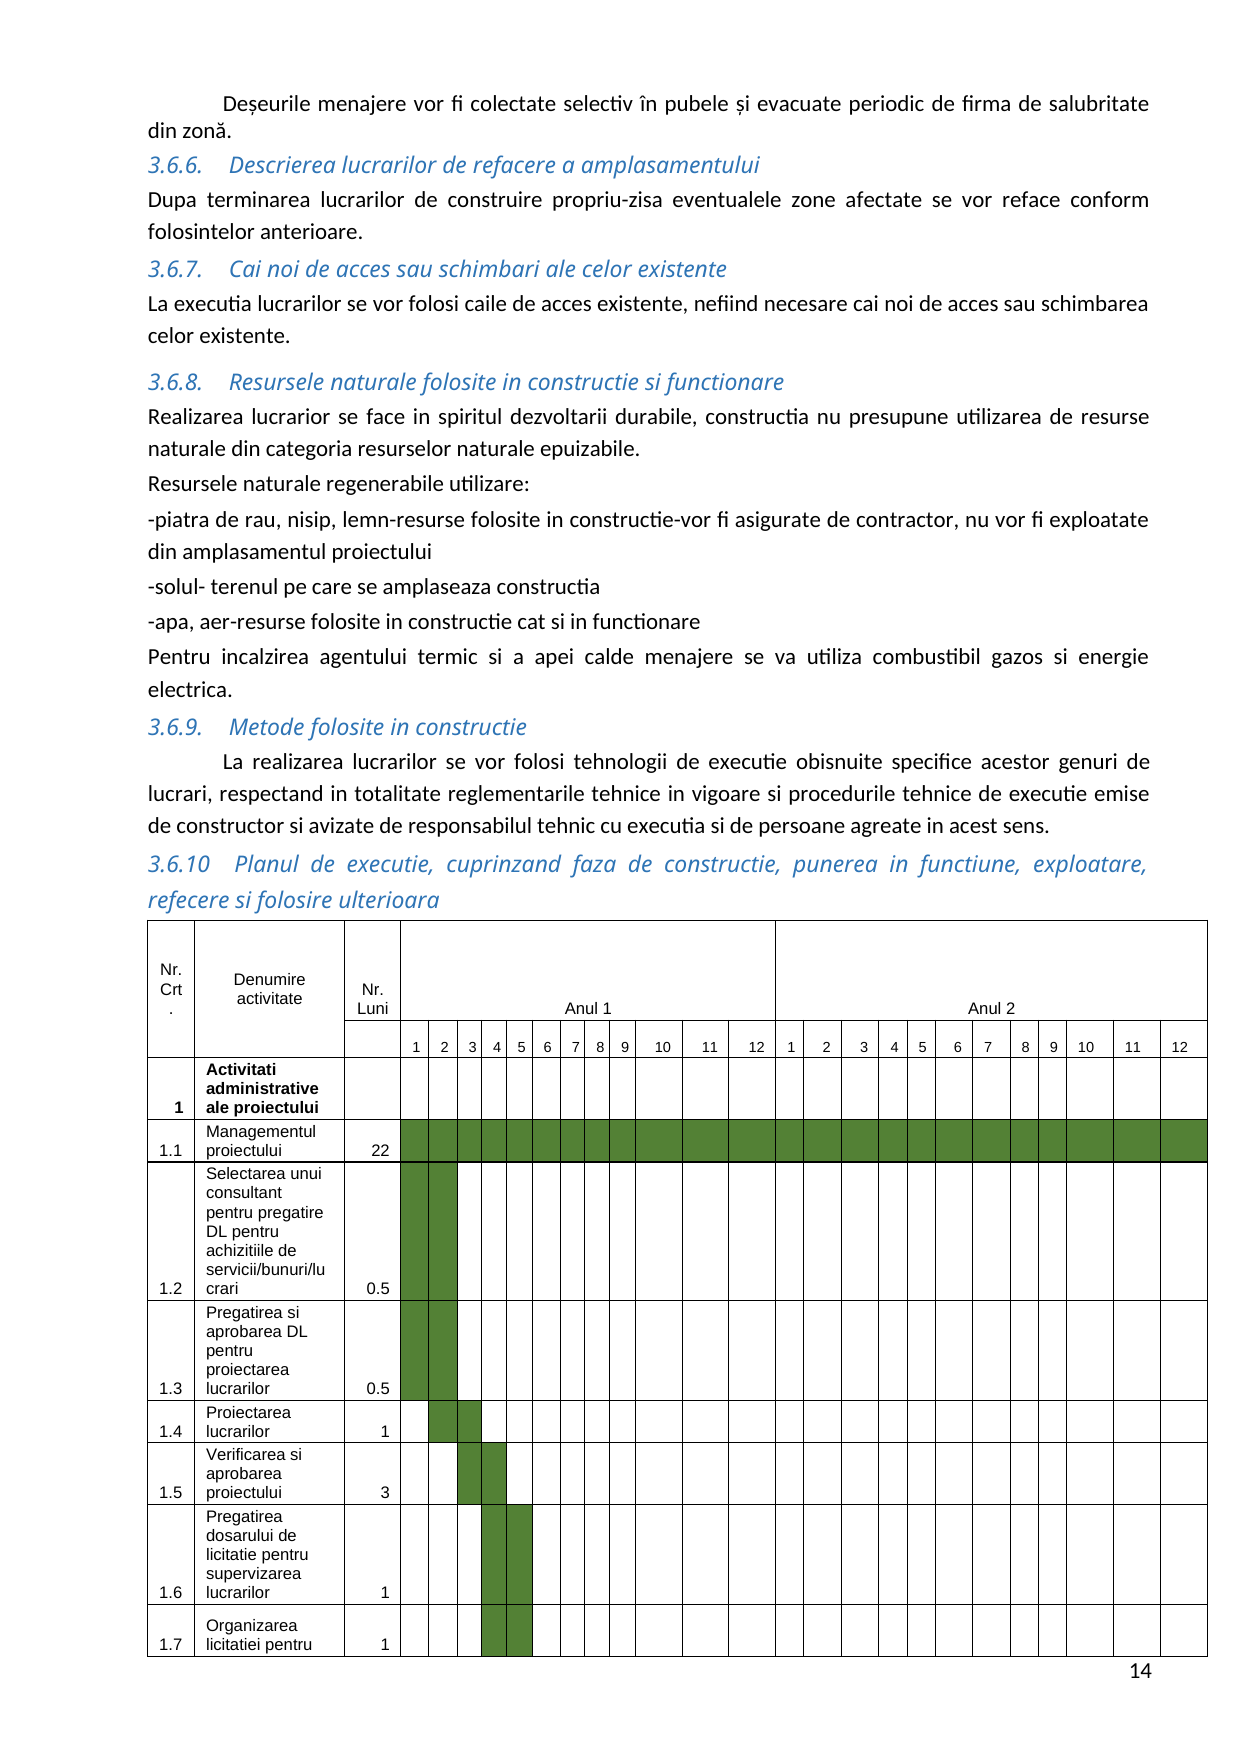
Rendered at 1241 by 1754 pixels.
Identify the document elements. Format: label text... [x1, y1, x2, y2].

table_cell [610, 1605, 635, 1656]
table_cell [936, 1605, 972, 1656]
table_cell [429, 1301, 457, 1400]
table_cell [401, 1163, 428, 1300]
table_cell [401, 1401, 428, 1442]
table_cell 1 [401, 1021, 428, 1057]
table_cell 9 [1039, 1021, 1066, 1057]
table_cell [1161, 1605, 1207, 1656]
table_cell [842, 1401, 878, 1442]
table_header Nr. Luni [345, 921, 400, 1019]
table_cell [973, 1505, 1010, 1604]
table_cell [1114, 1301, 1160, 1400]
table_cell [908, 1163, 935, 1300]
table_cell [345, 1021, 400, 1057]
table_cell [561, 1301, 584, 1400]
table_cell [936, 1505, 972, 1604]
table_cell 1.3 [148, 1301, 194, 1400]
table_cell [936, 1401, 972, 1442]
table_cell [458, 1443, 481, 1504]
table_cell [1067, 1505, 1113, 1604]
table_cell [879, 1505, 907, 1604]
table_cell [1039, 1605, 1066, 1656]
table_cell 10 [636, 1021, 682, 1057]
text -apa, aer-resurse folosite in constructie cat si in functionare [148, 607, 1152, 635]
table_cell [458, 1120, 481, 1161]
table_cell [842, 1605, 878, 1656]
table_cell [458, 1163, 481, 1300]
table_cell [585, 1120, 609, 1161]
table_cell [879, 1120, 907, 1161]
table_cell [804, 1505, 841, 1604]
table_cell [842, 1120, 878, 1161]
table_cell [507, 1163, 532, 1300]
table_cell [936, 1120, 972, 1161]
text La realizarea lucrarilor se vor folosi tehnologii de executie obisnuite specifice acestor genuri de lucrari, respectand in totalitate reglementarile tehnice in vigoare si procedurile tehnice de executie emise de constructor si avizate de responsabilul tehnic cu executia si de persoane agreate in acest sens. [148, 747, 1152, 839]
text -solul- terenul pe care se amplaseaza constructia [148, 572, 1152, 600]
table_cell Managementul proiectului [195, 1120, 344, 1161]
table_cell [610, 1301, 635, 1400]
table_cell [683, 1401, 728, 1442]
table_cell [683, 1443, 728, 1504]
table_cell [507, 1301, 532, 1400]
table_cell [1039, 1120, 1066, 1161]
table_cell [429, 1163, 457, 1300]
table_cell [507, 1401, 532, 1442]
table_cell 5 [507, 1021, 532, 1057]
table_cell [1067, 1163, 1113, 1300]
table_cell [1161, 1301, 1207, 1400]
table_cell [482, 1443, 506, 1504]
table_cell [973, 1058, 1010, 1119]
table_cell 10 [1067, 1021, 1113, 1057]
table_cell [458, 1505, 481, 1604]
table_cell [804, 1058, 841, 1119]
table_cell [401, 1058, 428, 1119]
table_cell 9 [610, 1021, 635, 1057]
table_cell [776, 1120, 803, 1161]
table_cell [776, 1401, 803, 1442]
table_cell [585, 1163, 609, 1300]
table_cell [561, 1443, 584, 1504]
table_cell [908, 1301, 935, 1400]
table_cell 1.2 [148, 1163, 194, 1300]
table_cell [729, 1301, 775, 1400]
table_cell [482, 1605, 506, 1656]
table_cell [561, 1401, 584, 1442]
table_cell [729, 1443, 775, 1504]
table_cell [1114, 1163, 1160, 1300]
table_cell [636, 1301, 682, 1400]
table_cell [561, 1605, 584, 1656]
table_cell [482, 1401, 506, 1442]
table_cell 8 [1011, 1021, 1038, 1057]
table_cell [1067, 1058, 1113, 1119]
table_cell Proiectarea lucrarilor [195, 1401, 344, 1442]
table_header Nr. Crt. [148, 921, 194, 1057]
table_cell [429, 1058, 457, 1119]
table_cell [533, 1301, 560, 1400]
table_cell [842, 1443, 878, 1504]
table_cell 7 [973, 1021, 1010, 1057]
table_cell [533, 1443, 560, 1504]
text Realizarea lucrarior se face in spiritul dezvoltarii durabile, constructia nu presupune utilizarea de resurse naturale din categoria resurselor naturale epuizabile. [148, 402, 1152, 462]
table_cell [729, 1401, 775, 1442]
table_cell 6 [533, 1021, 560, 1057]
table_cell [729, 1120, 775, 1161]
table_cell [1067, 1443, 1113, 1504]
table_cell 3 [458, 1021, 481, 1057]
table_cell [936, 1301, 972, 1400]
table_cell [429, 1505, 457, 1604]
table_cell [1161, 1505, 1207, 1604]
table_cell [610, 1163, 635, 1300]
table_cell [507, 1120, 532, 1161]
table_cell [1011, 1443, 1038, 1504]
table_cell [1067, 1401, 1113, 1442]
table_cell [507, 1605, 532, 1656]
table_cell Pregatirea dosarului de licitatie pentru supervizarea lucrarilor [195, 1505, 344, 1604]
table_cell [345, 1058, 400, 1119]
table_cell [842, 1058, 878, 1119]
table_cell [507, 1505, 532, 1604]
table_cell [636, 1443, 682, 1504]
table_cell [533, 1605, 560, 1656]
table_cell [1011, 1605, 1038, 1656]
table_cell [936, 1443, 972, 1504]
table_cell [683, 1605, 728, 1656]
table_cell [1011, 1401, 1038, 1442]
table_cell [908, 1505, 935, 1604]
table_cell [482, 1163, 506, 1300]
table_cell [683, 1120, 728, 1161]
table_cell [804, 1605, 841, 1656]
table_cell [729, 1505, 775, 1604]
table_cell Verificarea si aprobarea proiectului [195, 1443, 344, 1504]
table_cell [908, 1401, 935, 1442]
table_cell [636, 1401, 682, 1442]
subtitle 3.6.7. Cai noi de acces sau schimbari ale celor existente [148, 253, 1152, 284]
table_cell [458, 1301, 481, 1400]
table_cell [776, 1505, 803, 1604]
table_cell [482, 1301, 506, 1400]
table_cell 1.5 [148, 1443, 194, 1504]
subtitle 3.6.8. Resursele naturale folosite in constructie si functionare [148, 366, 1152, 397]
table_cell [429, 1443, 457, 1504]
table_cell [683, 1058, 728, 1119]
table_header Anul 2 [776, 921, 1207, 1019]
table_cell 8 [585, 1021, 609, 1057]
table_cell [1011, 1058, 1038, 1119]
table_cell 22 [345, 1120, 400, 1161]
table_cell [1039, 1401, 1066, 1442]
table_cell [936, 1058, 972, 1119]
table_cell 1 [345, 1401, 400, 1442]
table_cell [1161, 1163, 1207, 1300]
table_cell [585, 1301, 609, 1400]
table_cell [1011, 1120, 1038, 1161]
text Pentru incalzirea agentului termic si a apei calde menajere se va utiliza combustibil gazos si energie electrica. [148, 642, 1152, 703]
text Dupa terminarea lucrarilor de construire propriu-zisa eventualele zone afectate se vor reface conform folosintelor anterioare. [148, 185, 1152, 245]
table_cell [908, 1058, 935, 1119]
table_cell [1114, 1505, 1160, 1604]
table_cell 1.6 [148, 1505, 194, 1604]
table_cell [482, 1058, 506, 1119]
table_cell [776, 1058, 803, 1119]
table_cell [1011, 1505, 1038, 1604]
table_cell [842, 1163, 878, 1300]
table_cell [533, 1058, 560, 1119]
table_cell [776, 1443, 803, 1504]
table_cell 12 [1161, 1021, 1207, 1057]
table_cell 0.5 [345, 1163, 400, 1300]
table_cell [610, 1120, 635, 1161]
table_cell [1039, 1301, 1066, 1400]
text Resursele naturale regenerabile utilizare: [148, 469, 1152, 497]
subtitle 3.6.9. Metode folosite in constructie [148, 711, 1152, 742]
table_cell [804, 1443, 841, 1504]
table_cell [533, 1505, 560, 1604]
subtitle 3.6.10 Planul de executie, cuprinzand faza de constructie, punerea in functiune, exploatare, refecere si folosire ulterioara [148, 848, 1152, 915]
table_cell [1011, 1163, 1038, 1300]
table_cell [879, 1605, 907, 1656]
table_cell [401, 1443, 428, 1504]
table_cell [908, 1443, 935, 1504]
table_cell [729, 1163, 775, 1300]
table_cell 12 [729, 1021, 775, 1057]
table_cell [1114, 1605, 1160, 1656]
table_cell [610, 1505, 635, 1604]
table_header Anul 1 [401, 921, 775, 1019]
table_cell [973, 1120, 1010, 1161]
table_cell [482, 1120, 506, 1161]
table_cell 11 [1114, 1021, 1160, 1057]
text Deșeurile menajere vor fi colectate selectiv în pubele și evacuate periodic de firma de salubritate din zonă. [148, 89, 1152, 145]
table_cell [401, 1120, 428, 1161]
table_cell [908, 1605, 935, 1656]
table_cell [1161, 1058, 1207, 1119]
table_cell [729, 1605, 775, 1656]
table_cell [1011, 1301, 1038, 1400]
table_cell 0.5 [345, 1301, 400, 1400]
table_cell [879, 1301, 907, 1400]
text La executia lucrarilor se vor folosi caile de acces existente, nefiind necesare cai noi de acces sau schimbarea celor existente. [148, 289, 1152, 349]
table_cell [585, 1505, 609, 1604]
table_cell [401, 1505, 428, 1604]
table_cell [842, 1301, 878, 1400]
table_cell [458, 1401, 481, 1442]
table_cell [908, 1120, 935, 1161]
table_cell [1039, 1443, 1066, 1504]
table_cell [1114, 1401, 1160, 1442]
table_cell [507, 1443, 532, 1504]
table_cell [533, 1401, 560, 1442]
table_cell 5 [908, 1021, 935, 1057]
table_cell [585, 1401, 609, 1442]
table_cell [429, 1401, 457, 1442]
table_cell [1161, 1120, 1207, 1161]
table_cell 4 [482, 1021, 506, 1057]
table_cell [482, 1505, 506, 1604]
table_cell [458, 1605, 481, 1656]
table_cell Pregatirea si aprobarea DL pentru proiectarea lucrarilor [195, 1301, 344, 1400]
table_cell [776, 1163, 803, 1300]
table_cell 4 [879, 1021, 907, 1057]
table_cell [879, 1401, 907, 1442]
table_cell [973, 1443, 1010, 1504]
table_cell [561, 1505, 584, 1604]
table_cell [776, 1605, 803, 1656]
table_cell [636, 1058, 682, 1119]
table_cell [1067, 1120, 1113, 1161]
table_cell 1 [776, 1021, 803, 1057]
table_cell 6 [936, 1021, 972, 1057]
table_cell 1 [148, 1058, 194, 1119]
table_cell 11 [683, 1021, 728, 1057]
table_cell [533, 1163, 560, 1300]
table_cell [636, 1505, 682, 1604]
table_cell [429, 1120, 457, 1161]
table_cell [585, 1443, 609, 1504]
table_cell [533, 1120, 560, 1161]
table_cell [1039, 1163, 1066, 1300]
table_cell [879, 1163, 907, 1300]
table_cell 2 [804, 1021, 841, 1057]
table_cell [507, 1058, 532, 1119]
subtitle 3.6.6. Descrierea lucrarilor de refacere a amplasamentului [148, 149, 1152, 180]
table_cell 3 [345, 1443, 400, 1504]
table_cell [973, 1163, 1010, 1300]
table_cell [195, 1605, 344, 1656]
table_cell [1039, 1058, 1066, 1119]
table_cell [1114, 1120, 1160, 1161]
table_cell 1 [345, 1605, 400, 1656]
table_cell [610, 1443, 635, 1504]
table_cell [683, 1301, 728, 1400]
table_cell 2 [429, 1021, 457, 1057]
table_cell [401, 1301, 428, 1400]
table_cell [776, 1301, 803, 1400]
table_cell [1161, 1443, 1207, 1504]
table_cell 1.4 [148, 1401, 194, 1442]
table_cell [973, 1301, 1010, 1400]
table_cell [804, 1401, 841, 1442]
table_cell [1067, 1301, 1113, 1400]
table_cell 1.1 [148, 1120, 194, 1161]
table_cell [561, 1120, 584, 1161]
table_cell [401, 1605, 428, 1656]
table_cell [636, 1605, 682, 1656]
table_cell [585, 1605, 609, 1656]
table_cell [458, 1058, 481, 1119]
table_cell [1161, 1401, 1207, 1442]
table_cell [973, 1401, 1010, 1442]
table_cell [729, 1058, 775, 1119]
table_cell [973, 1605, 1010, 1656]
table_cell [842, 1505, 878, 1604]
table_cell [636, 1163, 682, 1300]
table_cell [610, 1401, 635, 1442]
table_cell [429, 1605, 457, 1656]
table_cell [1067, 1605, 1113, 1656]
table_cell [936, 1163, 972, 1300]
table_cell [804, 1120, 841, 1161]
table_cell 1 [345, 1505, 400, 1604]
table_cell Selectarea unui consultant pentru pregatire DL pentru achizitiile de servicii/bunuri/lucrari [195, 1163, 344, 1300]
table_cell [683, 1505, 728, 1604]
table_cell [585, 1058, 609, 1119]
table_cell [1114, 1058, 1160, 1119]
table_cell [683, 1163, 728, 1300]
table_cell [561, 1163, 584, 1300]
table_cell 3 [842, 1021, 878, 1057]
table_cell [879, 1443, 907, 1504]
table_header Denumire activitate [195, 921, 344, 1057]
text -piatra de rau, nisip, lemn-resurse folosite in constructie-vor fi asigurate de contractor, nu vor fi exploatate din amplasamentul proiectului [148, 505, 1152, 565]
table_cell [561, 1058, 584, 1119]
table_cell [1114, 1443, 1160, 1504]
table_cell [610, 1058, 635, 1119]
table_cell 1.7 [148, 1605, 194, 1656]
table_cell [636, 1120, 682, 1161]
table_cell [879, 1058, 907, 1119]
table_cell 7 [561, 1021, 584, 1057]
table_cell [1039, 1505, 1066, 1604]
table_cell [804, 1301, 841, 1400]
table_cell [804, 1163, 841, 1300]
table_cell Activitati administrative ale proiectului [195, 1058, 344, 1119]
